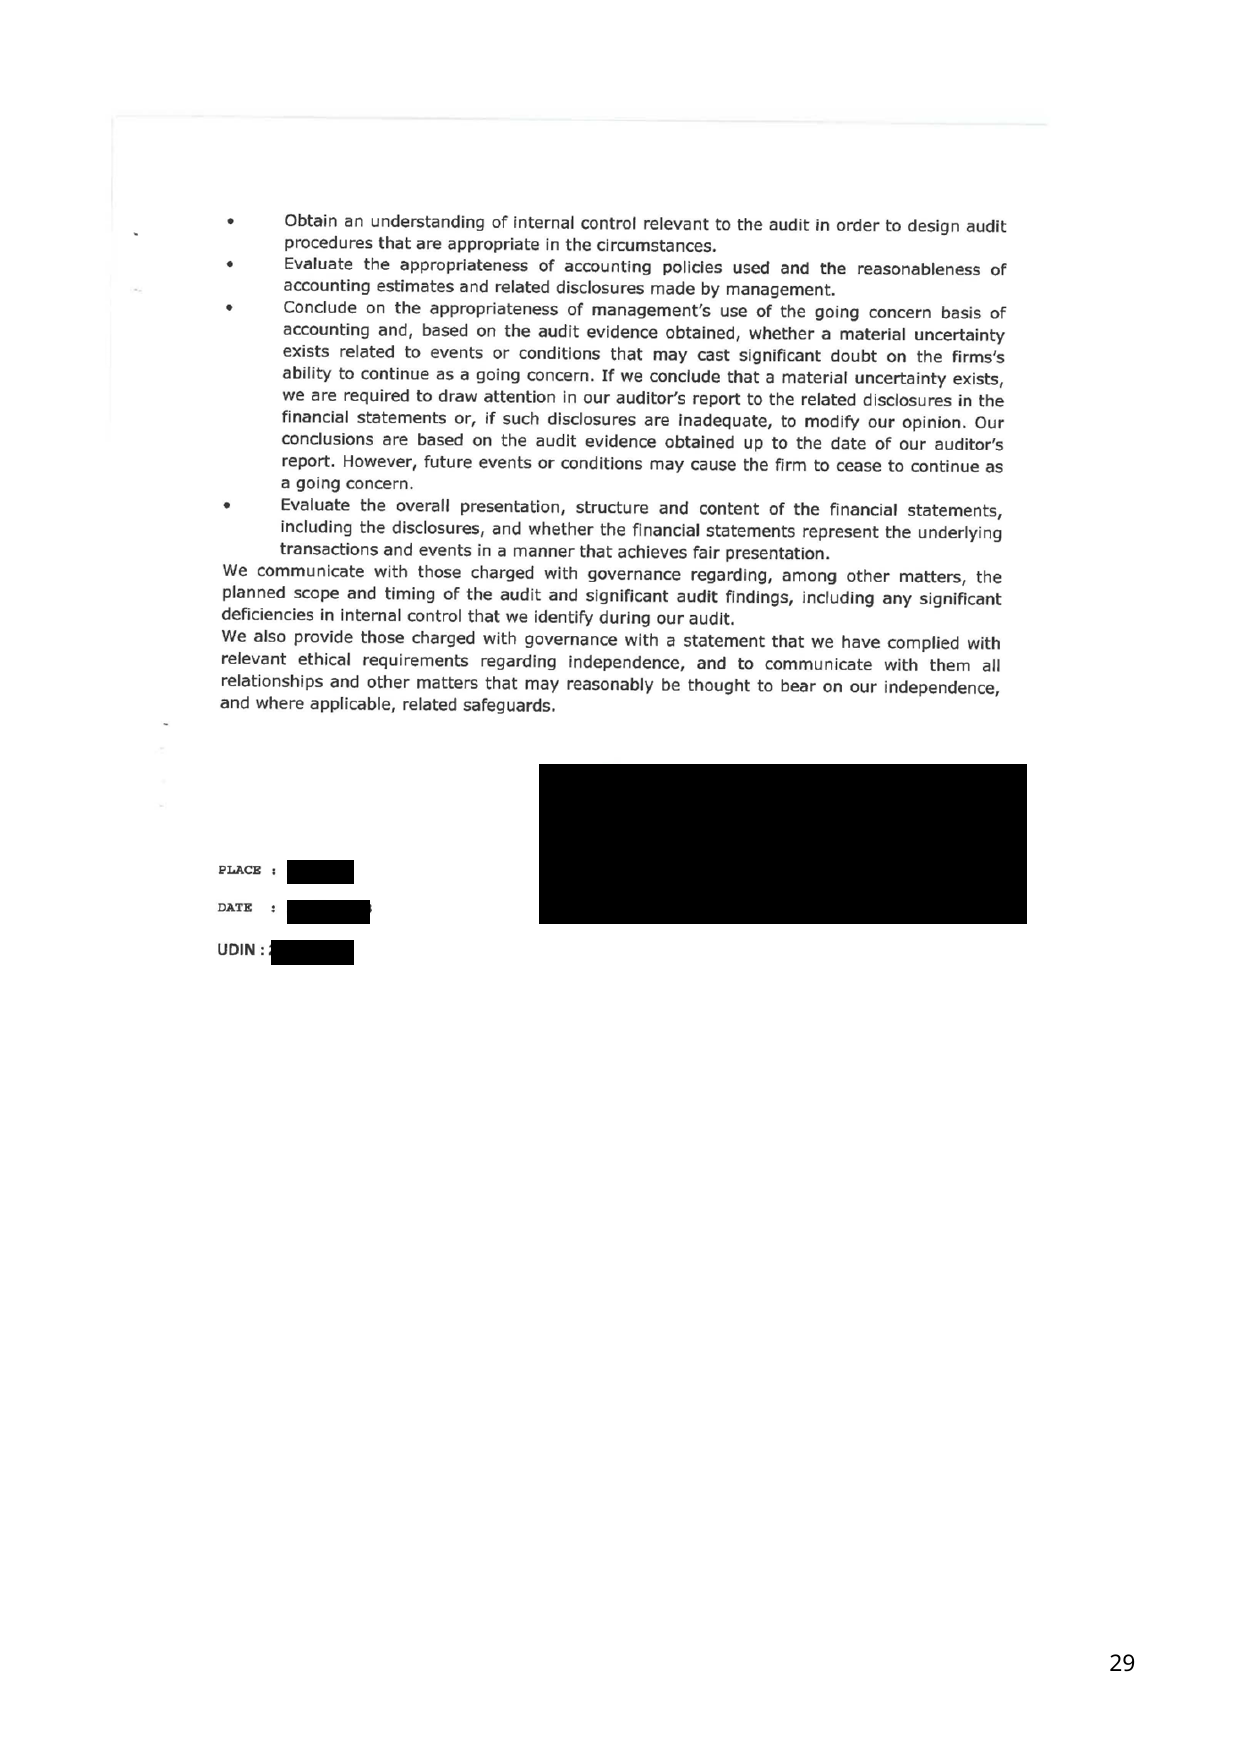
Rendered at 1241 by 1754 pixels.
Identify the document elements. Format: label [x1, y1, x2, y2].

picture [105, 105, 1056, 1448]
